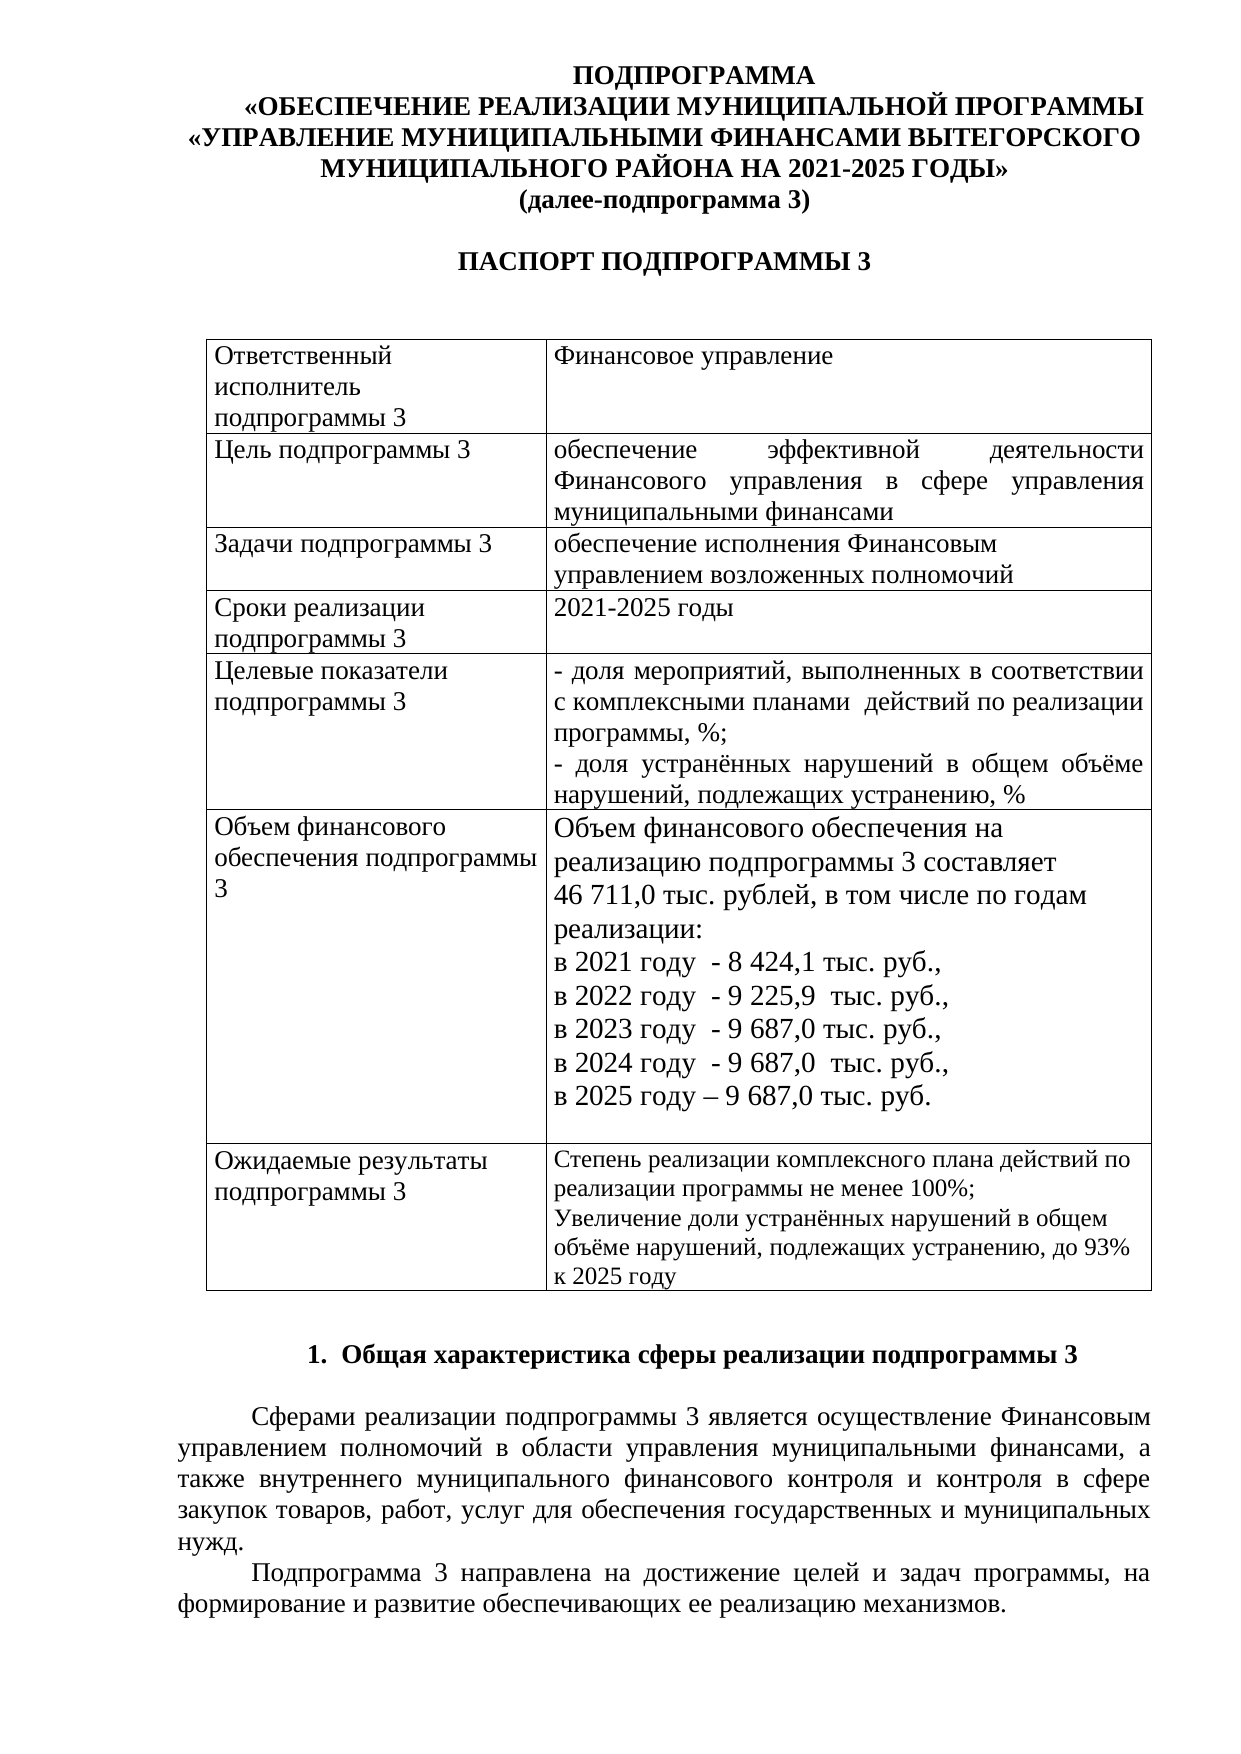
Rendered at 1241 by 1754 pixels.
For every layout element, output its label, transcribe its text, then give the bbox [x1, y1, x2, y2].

text ПОДПРОГРАММА [177, 59, 1152, 90]
table_cell Объем финансового обеспечения подпрограммы 3 [207, 810, 546, 1143]
text (далее-подпрограмма 3) [177, 183, 1152, 214]
table_cell Ожидаемые результаты подпрограммы 3 [207, 1144, 546, 1289]
text ПАСПОРТ ПОДПРОГРАММЫ 3 [177, 245, 1152, 276]
text Сферами реализации подпрограммы 3 является осуществление Финансовым управлением полномочий в области управления муниципальными финансами, а также внутреннего муниципального финансового контроля и контроля в сфере закупок товаров, работ, услуг для обеспечения государственных и муниципальных нужд. [177, 1401, 1152, 1556]
table_cell Степень реализации комплексного плана действий по реализации программы не менее 100%; Увеличение доли устранённых нарушений в общем объёме нарушений, подлежащих устранению, до 93% к 2025 году [547, 1144, 1151, 1289]
table_cell обеспечение эффективной деятельности Финансового управления в сфере управления муниципальными финансами [547, 434, 1151, 527]
table_cell Цель подпрограммы 3 [207, 434, 546, 527]
text Подпрограмма 3 направлена на достижение целей и задач программы, на формирование и развитие обеспечивающих ее реализацию механизмов. [177, 1556, 1152, 1618]
table_cell Сроки реализации подпрограммы 3 [207, 591, 546, 653]
table_cell - доля мероприятий, выполненных в соответствии с комплексными планами действий по реализации программы, %; - доля устранённых нарушений в общем объёме нарушений, подлежащих устранению, % [547, 654, 1151, 809]
table_cell Задачи подпрограммы 3 [207, 528, 546, 590]
table_cell Объем финансового обеспечения на реализацию подпрограммы 3 составляет 46 711,0 тыс. рублей, в том числе по годам реализации: в 2021 году - 8 424,1 тыс. руб., в 2022 году - 9 225,9 тыс. руб., в 2023 году - 9 687,0 тыс. руб., в 2024 году - 9 687,0 тыс. руб., в 2025 году – 9 687,0 тыс. руб. [547, 810, 1151, 1143]
table_cell Целевые показатели подпрограммы 3 [207, 654, 546, 809]
table_header Ответственный исполнитель подпрограммы 3 [207, 340, 546, 433]
text 1. Общая характеристика сферы реализации подпрограммы 3 [177, 1339, 1152, 1370]
table_cell 2021-2025 годы [547, 591, 1151, 653]
table_header Финансовое управление [547, 340, 1151, 433]
text «ОБЕСПЕЧЕНИЕ РЕАЛИЗАЦИИ МУНИЦИПАЛЬНОЙ ПРОГРАММЫ «УПРАВЛЕНИЕ МУНИЦИПАЛЬНЫМИ ФИНАНСАМИ ВЫТЕГОРСКОГО МУНИЦИПАЛЬНОГО РАЙОНА НА 2021-2025 ГОДЫ» [177, 90, 1152, 183]
table_cell обеспечение исполнения Финансовым управлением возложенных полномочий [547, 528, 1151, 590]
